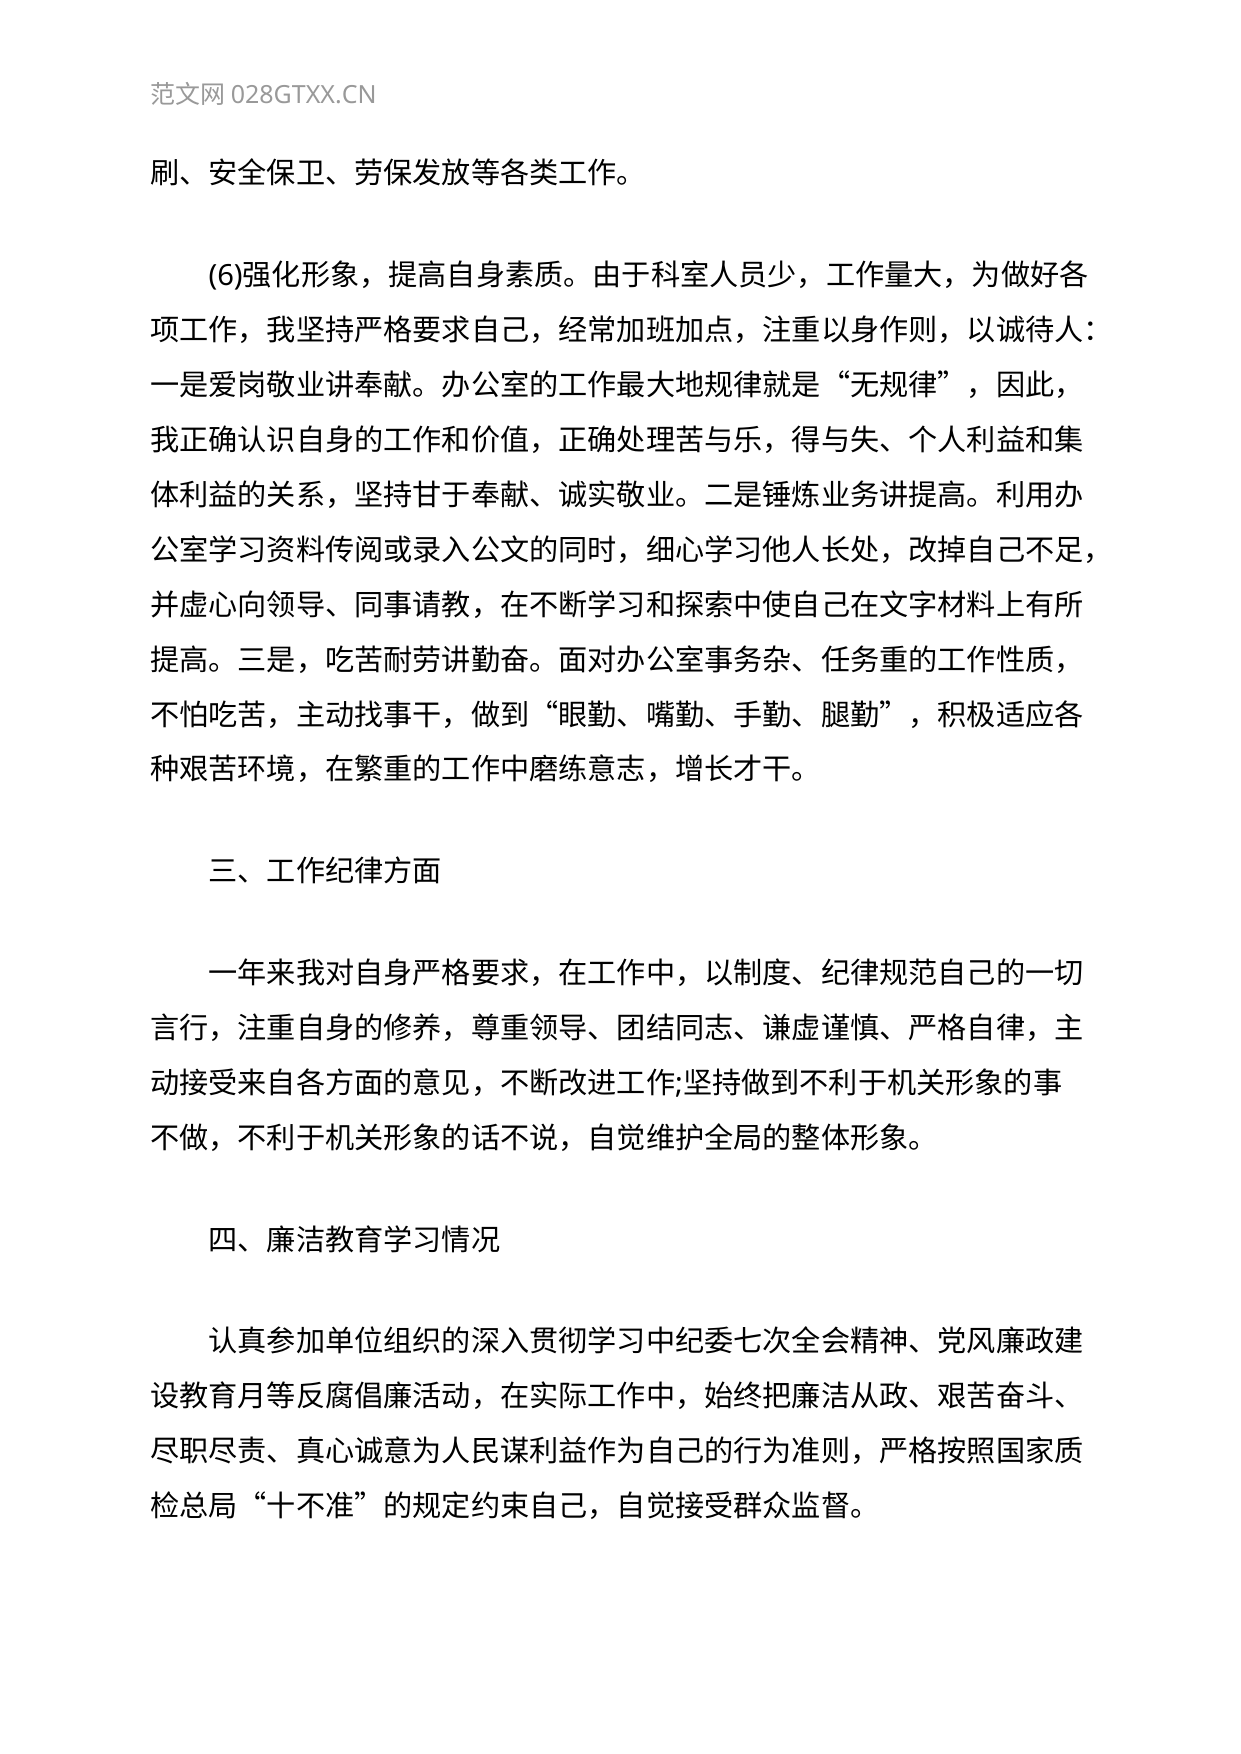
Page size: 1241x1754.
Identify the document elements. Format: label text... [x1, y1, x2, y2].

text 三、工作纪律方面 [150, 848, 1090, 890]
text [150, 150, 1090, 192]
text 一年来我对自身严格要求，在工作中，以制度、纪律规范自己的一切言行，注重自身的修养，尊重领导、团结同志、谦虚谨慎、严格自律，主动接受来自各方面的意见，不断改进工作;坚持做到不利于机关形象的事不做，不利于机关形象的话不说，自觉维护全局的整体形象。 [150, 949, 1090, 1157]
text 认真参加单位组织的深入贯彻学习中纪委七次全会精神、党风廉政建设教育月等反腐倡廉活动，在实际工作中，始终把廉洁从政、艰苦奋斗、尽职尽责、真心诚意为人民谋利益作为自己的行为准则，严格按照国家质检总局“十不准”的规定约束自己，自觉接受群众监督。 [150, 1318, 1090, 1525]
text 四、廉洁教育学习情况 [150, 1216, 1090, 1258]
text (6)强化形象，提高自身素质。由于科室人员少，工作量大，为做好各项工作，我坚持严格要求自己，经常加班加点，注重以身作则，以诚待人：一是爱岗敬业讲奉献。办公室的工作最大地规律就是“无规律”，因此，我正确认识自身的工作和价值，正确处理苦与乐，得与失、个人利益和集体利益的关系，坚持甘于奉献、诚实敬业。二是锤炼业务讲提高。利用办公室学习资料传阅或录入公文的同时，细心学习他人长处，改掉自己不足，并虚心向领导、同事请教，在不断学习和探索中使自己在文字材料上有所提高。三是，吃苦耐劳讲勤奋。面对办公室事务杂、任务重的工作性质，不怕吃苦，主动找事干，做到“眼勤、嘴勤、手勤、腿勤”，积极适应各种艰苦环境，在繁重的工作中磨练意志，增长才干。 [150, 252, 1090, 788]
